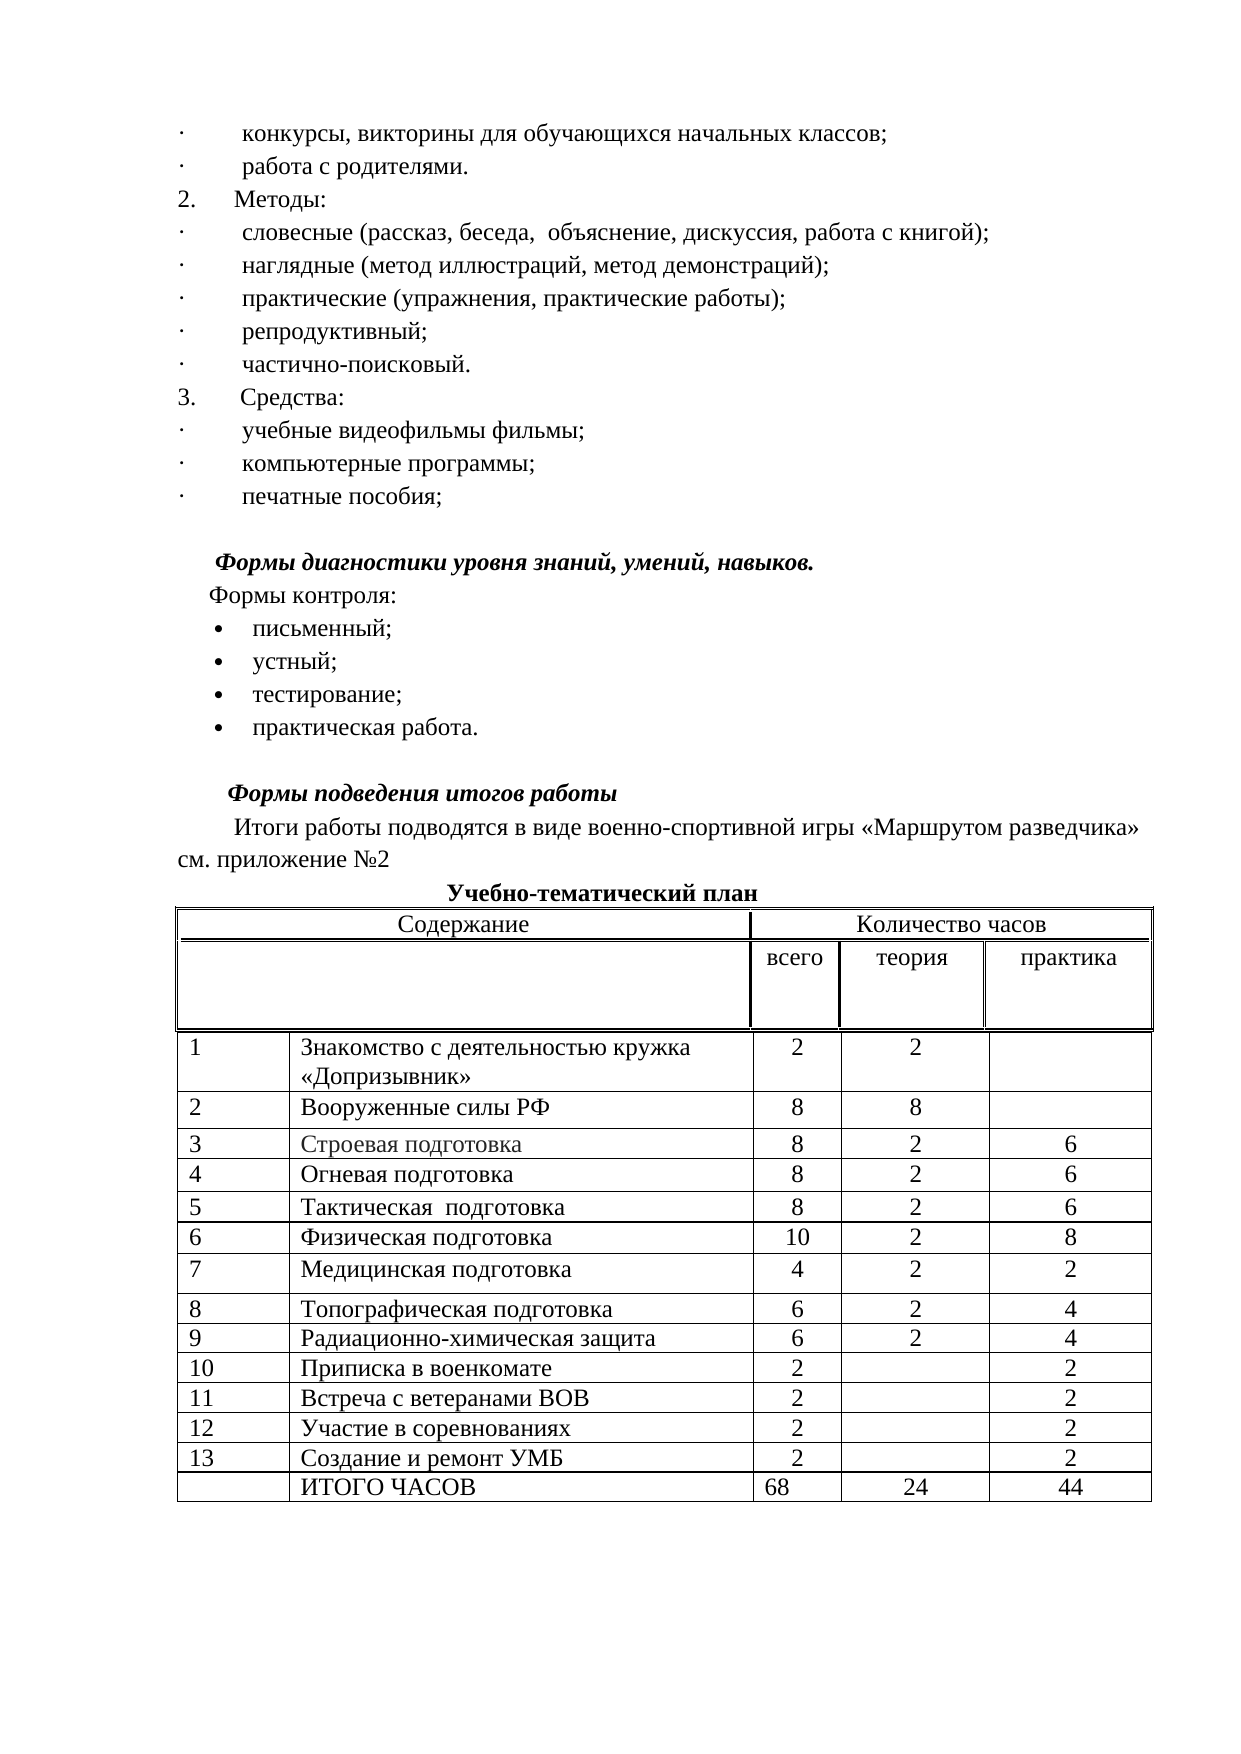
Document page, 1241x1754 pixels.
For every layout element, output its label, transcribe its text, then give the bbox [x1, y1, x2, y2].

table_cell [842, 1353, 989, 1382]
table_header 2 [754, 1033, 841, 1091]
table_cell Создание и ремонт УМБ [290, 1443, 753, 1471]
table_cell 4 [754, 1254, 841, 1293]
table_header [990, 1033, 1151, 1091]
table_header Знакомство с деятельностью кружка «Допризывник» [290, 1033, 753, 1091]
table_cell 2 [754, 1383, 841, 1412]
table_cell Огневая подготовка [290, 1159, 753, 1191]
table_cell Топографическая подготовка [290, 1294, 753, 1322]
text · словесные (рассказ, беседа, объяснение, дискуссия, работа с книгой); [177, 217, 1152, 246]
table_cell 8 [754, 1092, 841, 1128]
table_cell [178, 938, 750, 1028]
table_cell 2 [842, 1192, 989, 1221]
text см. приложение №2 [177, 844, 1152, 873]
table_cell Физическая подготовка [290, 1223, 753, 1253]
table_cell 8 [842, 1092, 989, 1128]
table_cell 2 [842, 1159, 989, 1191]
table_cell Участие в соревнованиях [290, 1413, 753, 1442]
table_header 1 [178, 1033, 289, 1091]
table_cell 8 [754, 1129, 841, 1158]
table_cell 2 [842, 1294, 989, 1322]
table_cell ИТОГО ЧАСОВ [290, 1473, 753, 1501]
text · компьютерные программы; [177, 448, 1152, 477]
table_header Количество часов [750, 910, 1151, 938]
table_cell теория [839, 942, 985, 1028]
list письменный; [215, 613, 1152, 642]
table_cell 2 [754, 1413, 841, 1442]
table_cell Строевая подготовка [290, 1129, 753, 1158]
table_cell 2 [754, 1443, 841, 1471]
text Итоги работы подводятся в виде военно-спортивной игры «Маршрутом разведчика» [177, 812, 1152, 840]
text · практические (упражнения, практические работы); [177, 283, 1152, 312]
table_cell 5 [178, 1192, 289, 1221]
table_cell 2 [842, 1223, 989, 1253]
table_cell 2 [990, 1383, 1151, 1412]
list устный; [215, 646, 1152, 675]
table_cell [842, 1413, 989, 1442]
text · репродуктивный; [177, 316, 1152, 345]
table_header Содержание [178, 910, 750, 938]
table_cell 11 [178, 1383, 289, 1412]
table_cell 4 [990, 1324, 1151, 1352]
text Учебно-тематический план [290, 878, 1152, 906]
table_cell Встреча с ветеранами ВОВ [290, 1383, 753, 1412]
list тестирование; [215, 679, 1152, 708]
table_cell 10 [754, 1223, 841, 1253]
table_cell 12 [178, 1413, 289, 1442]
table_cell 8 [178, 1294, 289, 1322]
text · наглядные (метод иллюстраций, метод демонстраций); [177, 250, 1152, 279]
table_cell 2 [990, 1413, 1151, 1442]
table_cell Медицинская подготовка [290, 1254, 753, 1293]
list практическая работа. [215, 712, 1152, 741]
table_cell 6 [990, 1129, 1151, 1158]
table_cell [990, 1092, 1151, 1128]
table_header 2 [842, 1033, 989, 1091]
table_cell 24 [842, 1473, 989, 1501]
table_cell 2 [990, 1443, 1151, 1471]
text Формы диагностики уровня знаний, умений, навыков. [215, 547, 1152, 576]
text · печатные пособия; [177, 481, 1152, 510]
table_cell Приписка в военкомате [290, 1353, 753, 1382]
table_cell Вооруженные силы РФ [290, 1092, 753, 1128]
text · частично-поисковый. [177, 349, 1152, 378]
table_cell 6 [754, 1294, 841, 1322]
table_cell Тактическая подготовка [290, 1192, 753, 1221]
table_cell 6 [990, 1159, 1151, 1191]
text Формы контроля: [177, 580, 1152, 609]
table_cell Радиационно-химическая защита [290, 1324, 753, 1352]
table_cell 2 [178, 1092, 289, 1128]
table_cell 7 [178, 1254, 289, 1293]
table_cell 8 [754, 1192, 841, 1221]
table_cell 6 [178, 1223, 289, 1253]
table_cell 2 [842, 1129, 989, 1158]
table_cell 2 [842, 1254, 989, 1293]
text 3. Средства: [177, 382, 1152, 411]
table_cell [842, 1443, 989, 1471]
table_cell 2 [990, 1353, 1151, 1382]
table_cell 2 [842, 1324, 989, 1352]
text Формы подведения итогов работы [177, 778, 1152, 807]
table_cell [842, 1383, 989, 1412]
text · работа с родителями. [177, 151, 1152, 180]
table_cell 8 [990, 1223, 1151, 1253]
text · конкурсы, викторины для обучающихся начальных классов; [177, 118, 1152, 147]
table_cell 9 [178, 1324, 289, 1352]
table_cell 10 [178, 1353, 289, 1382]
text 2. Методы: [177, 184, 1152, 213]
table_cell 8 [754, 1159, 841, 1191]
table_cell 6 [990, 1192, 1151, 1221]
table_cell [178, 1473, 289, 1501]
table_cell 4 [990, 1294, 1151, 1322]
table_cell 68 [754, 1473, 841, 1501]
table_cell всего [750, 942, 839, 1028]
table_cell 3 [178, 1129, 289, 1158]
table_cell 2 [990, 1254, 1151, 1293]
text · учебные видеофильмы фильмы; [177, 415, 1152, 444]
table_cell 2 [754, 1353, 841, 1382]
table_cell 4 [178, 1159, 289, 1191]
table_cell 44 [990, 1473, 1151, 1501]
table_cell практика [985, 938, 1151, 1028]
table_cell 6 [754, 1324, 841, 1352]
table_cell 13 [178, 1443, 289, 1471]
